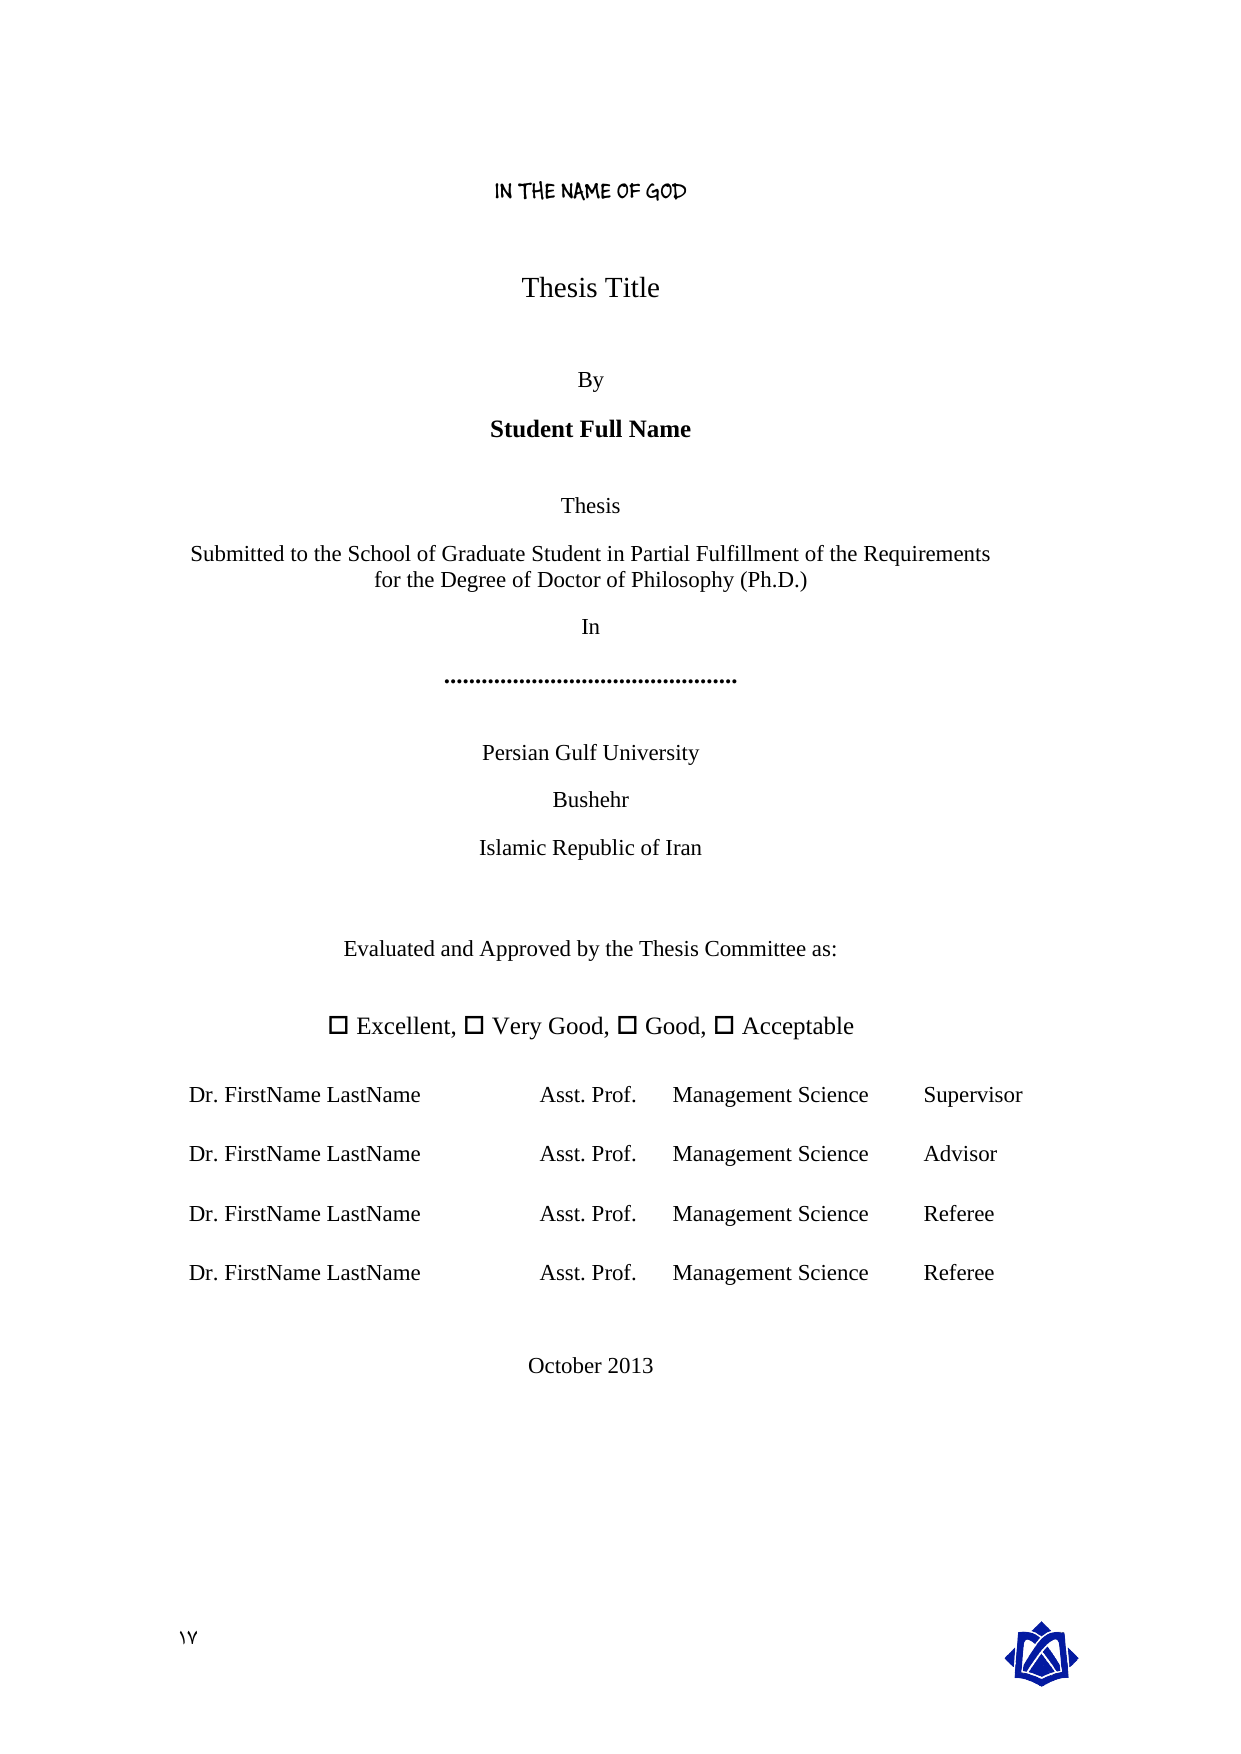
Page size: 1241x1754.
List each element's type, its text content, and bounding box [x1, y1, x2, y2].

text Student Full Name [177, 414, 1004, 442]
table_header Management Science [661, 1065, 912, 1124]
table_cell Management Science [661, 1242, 912, 1301]
text IN THE NAME OF GOD [177, 177, 1004, 208]
table_cell Asst. Prof. [528, 1183, 661, 1242]
picture [1004, 1621, 1079, 1687]
text Bushehr [177, 786, 1004, 813]
table_cell Management Science [661, 1183, 912, 1242]
table_cell Asst. Prof. [528, 1124, 661, 1183]
table_cell Management Science [661, 1124, 912, 1183]
table_header Asst. Prof. [528, 1065, 661, 1124]
table_header Supervisor [912, 1065, 1074, 1124]
text Islamic Republic of Iran [177, 833, 1004, 860]
text Thesis Title [177, 271, 1004, 304]
text Excellent, Very Good, Good, Acceptable [177, 1011, 1004, 1040]
text 2013 [177, 1352, 1004, 1379]
text By [177, 367, 1004, 393]
table_cell Dr. FirstName LastName [177, 1242, 528, 1301]
text Submitted to the School of Graduate Student in Partial Fulfillment of the Requirements for the Degree of [177, 540, 1004, 592]
text Persian Gulf University [177, 739, 1004, 766]
table_header Dr. FirstName LastName [177, 1065, 528, 1124]
table_cell Advisor [912, 1124, 1074, 1183]
table_cell Dr. FirstName LastName [177, 1124, 528, 1183]
table_cell Referee [912, 1242, 1074, 1301]
text ............................................... [177, 660, 1004, 689]
table_cell Asst. Prof. [528, 1242, 661, 1301]
text In [177, 613, 1004, 639]
text Thesis [177, 492, 1004, 519]
table_cell Dr. FirstName LastName [177, 1183, 528, 1242]
table_cell Referee [912, 1183, 1074, 1242]
text Evaluated and Approved by the Thesis Committee as: [177, 935, 1004, 961]
